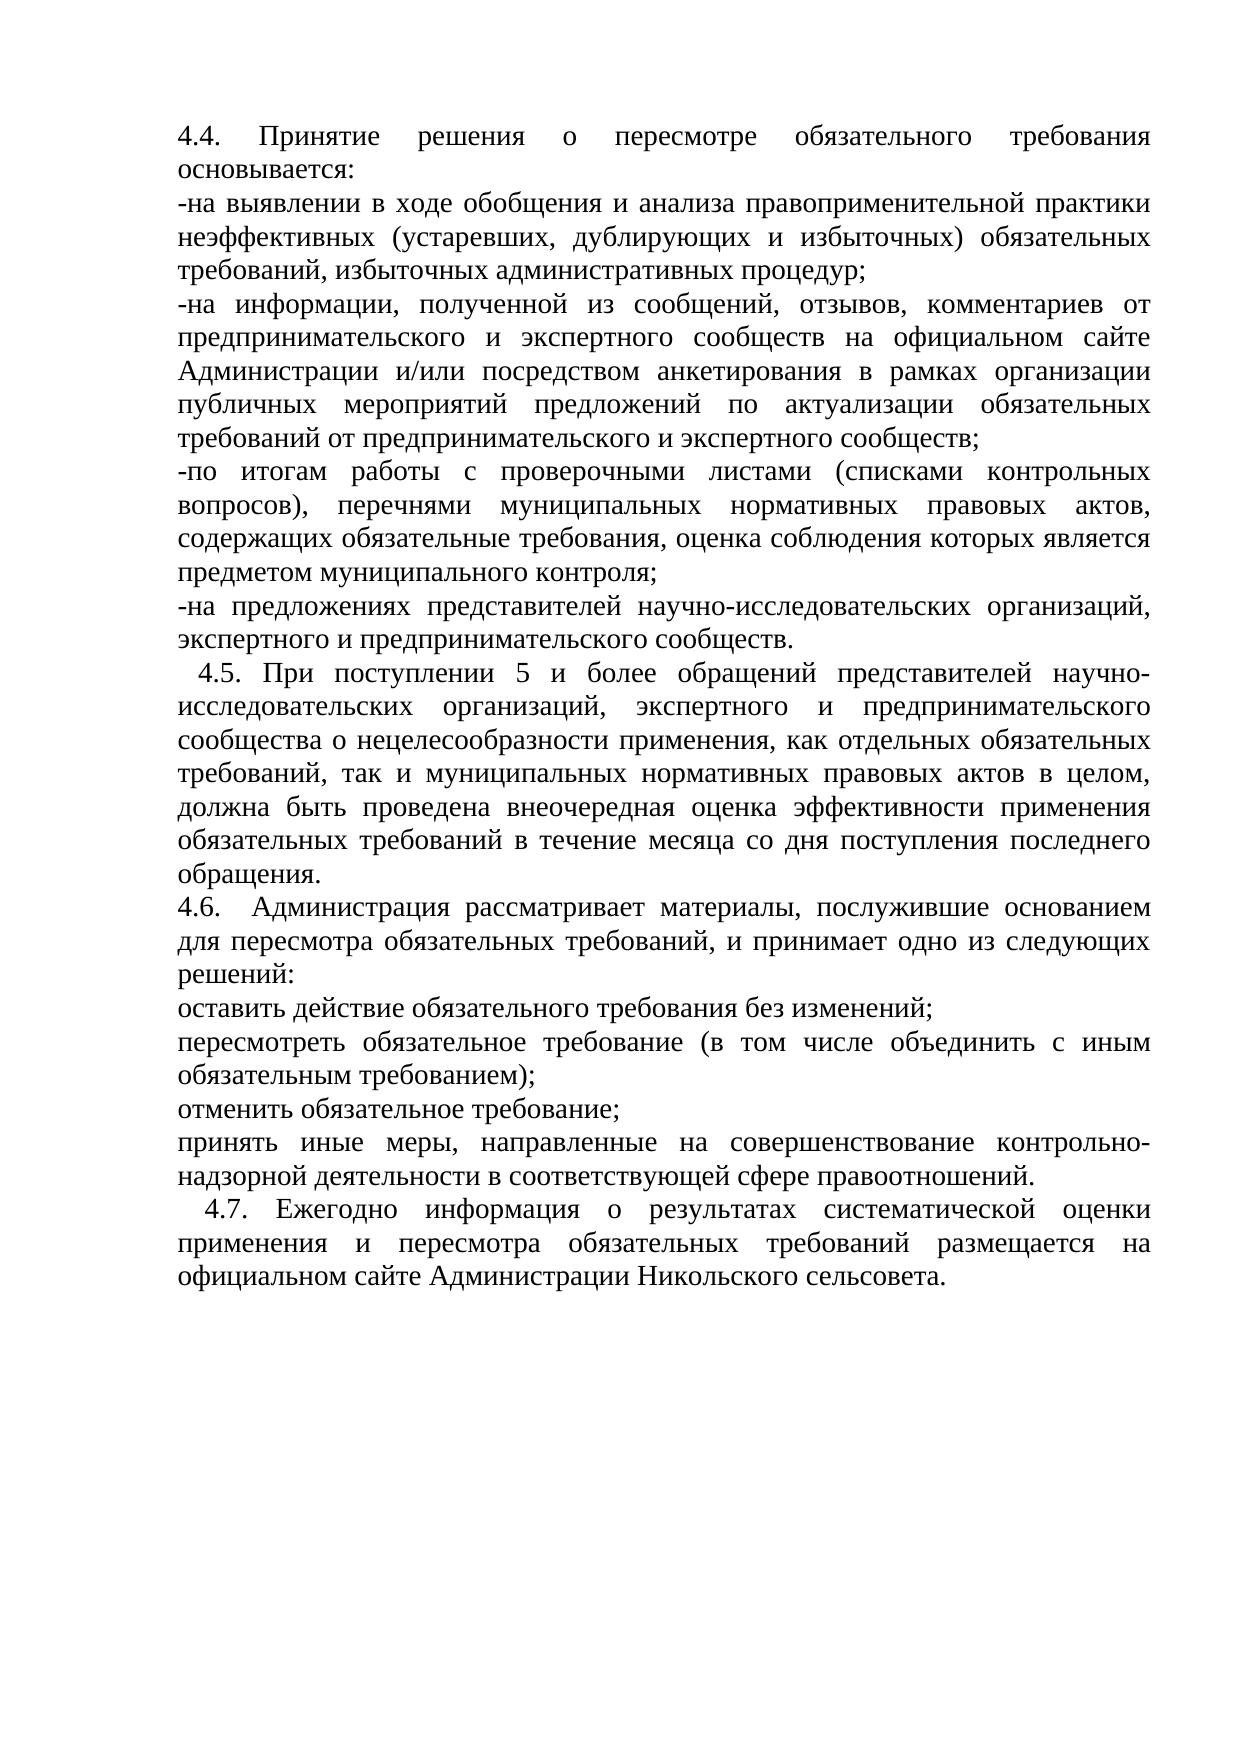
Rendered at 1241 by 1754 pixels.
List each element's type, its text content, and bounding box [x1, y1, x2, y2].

text отменить обязательное требование; [177, 1091, 1152, 1124]
text 4.7. Ежегодно информация о результатах систематической оценки применения и пересмотра обязательных требований размещается на официальном сайте Администрации Никольского сельсовета. [177, 1191, 1152, 1292]
text -на предложениях представителей научно-исследовательских организаций, экспертного и предпринимательского сообществ. [177, 588, 1152, 655]
text -на выявлении в ходе обобщения и анализа правоприменительной практики неэффективных (устаревших, дублирующих и избыточных) обязательных требований, избыточных административных процедур; [177, 185, 1152, 286]
text принять иные меры, направленные на совершенствование контрольно-надзорной деятельности в соответствующей сфере правоотношений. [177, 1124, 1152, 1191]
text -на информации, полученной из сообщений, отзывов, комментариев от предпринимательского и экспертного сообществ на официальном сайте Администрации и/или посредством анкетирования в рамках организации публичных мероприятий предложений по актуализации обязательных требований от предпринимательского и экспертного сообществ; [177, 286, 1152, 453]
text оставить действие обязательного требования без изменений; [177, 990, 1152, 1024]
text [177, 118, 1152, 185]
text 4.6. Администрация рассматривает материалы, послужившие основанием для пересмотра обязательных требований, и принимает одно из следующих решений: [177, 889, 1152, 990]
text пересмотреть обязательное требование (в том числе объединить с иным обязательным требованием); [177, 1024, 1152, 1091]
text 4.5. При поступлении 5 и более обращений представителей научно-исследовательских организаций, экспертного и предпринимательского сообщества о нецелесообразности применения, как отдельных обязательных требований, так и муниципальных нормативных правовых актов в целом, должна быть проведена внеочередная оценка эффективности применения обязательных требований в течение месяца со дня поступления последнего обращения. [177, 655, 1152, 889]
text -по итогам работы с проверочными листами (списками контрольных вопросов), перечнями муниципальных нормативных правовых актов, содержащих обязательные требования, оценка соблюдения которых является предметом муниципального контроля; [177, 453, 1152, 588]
